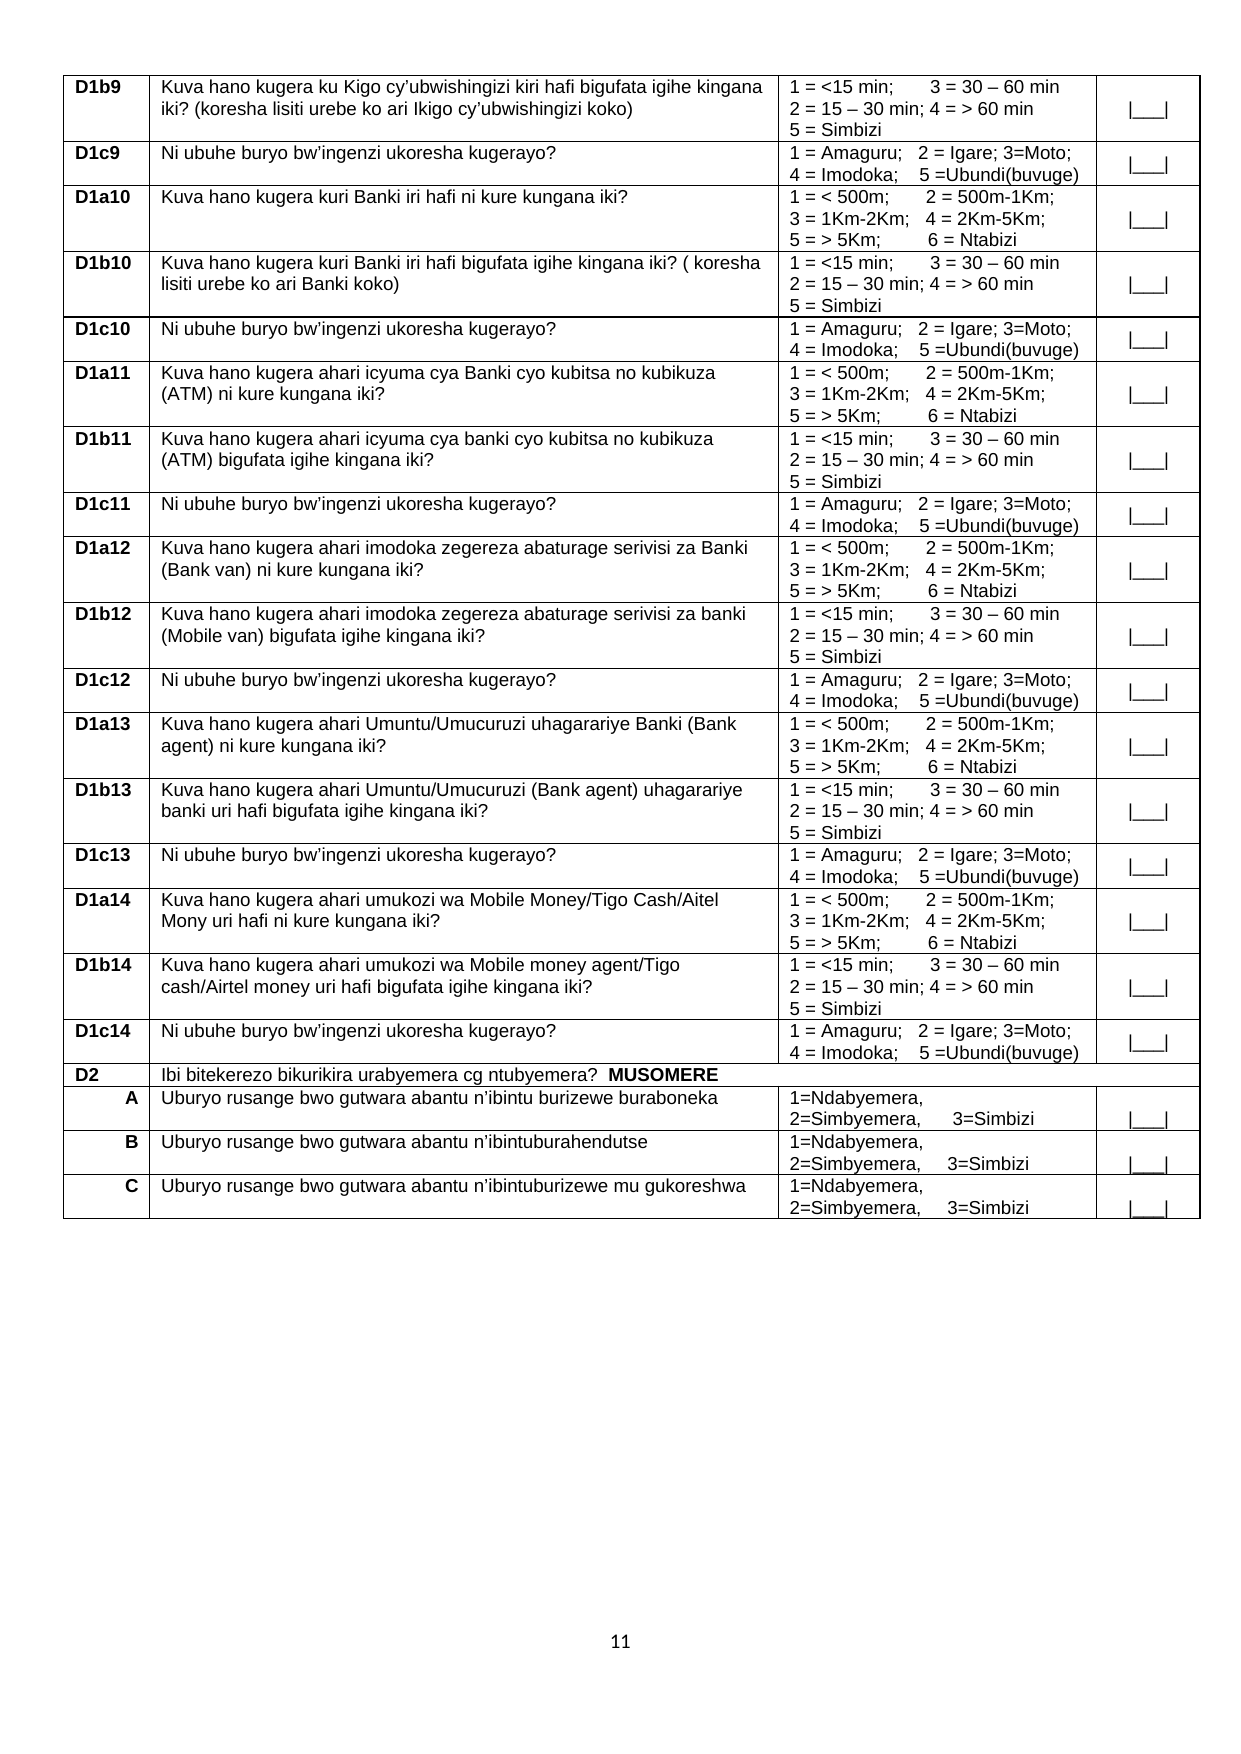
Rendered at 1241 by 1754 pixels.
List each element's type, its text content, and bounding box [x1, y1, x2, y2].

table_cell |___| [1097, 954, 1199, 1019]
table_cell |___| [1097, 889, 1199, 953]
table_cell Ni ubuhe buryo bw’ingenzi ukoresha kugerayo? [150, 493, 778, 536]
table_cell D1b9 [64, 76, 149, 141]
table_cell 1 = Amaguru; 2 = Igare; 3=Moto; 4 = Imodoka; 5 =Ubundi(buvuge) [779, 318, 1096, 361]
table_cell |___| [1097, 669, 1199, 712]
table_cell 1=Ndabyemera, 2=Simbyemera, 3=Simbizi [779, 1131, 1096, 1174]
table_cell Kuva hano kugera kuri Banki iri hafi bigufata igihe kingana iki? ( koresha lisiti urebe ko ari Banki koko) [150, 252, 778, 316]
table_cell Kuva hano kugera ahari icyuma cya Banki cyo kubitsa no kubikuza (ATM) ni kure kungana iki? [150, 362, 778, 426]
table_cell D1c11 [64, 493, 149, 536]
table_cell |___| [1097, 76, 1199, 141]
table_cell D1c9 [64, 142, 149, 185]
table_cell Ni ubuhe buryo bw’ingenzi ukoresha kugerayo? [150, 318, 778, 361]
table_cell 1 = Amaguru; 2 = Igare; 3=Moto; 4 = Imodoka; 5 =Ubundi(buvuge) [779, 142, 1096, 185]
table_cell 1 = < 500m; 2 = 500m-1Km; 3 = 1Km-2Km; 4 = 2Km-5Km; 5 = > 5Km; 6 = Ntabizi [779, 186, 1096, 251]
table_cell |___| [1097, 713, 1199, 777]
table_cell 1 = <15 min; 3 = 30 – 60 min 2 = 15 – 30 min; 4 = > 60 min 5 = Simbizi [779, 954, 1096, 1019]
table_cell 1=Ndabyemera, 2=Simbyemera, 3=Simbizi [779, 1175, 1096, 1218]
table_cell D2 [64, 1064, 149, 1086]
table_cell D1a10 [64, 186, 149, 251]
table_cell Kuva hano kugera kuri Banki iri hafi ni kure kungana iki? [150, 186, 778, 251]
table_cell 1 = <15 min; 3 = 30 – 60 min 2 = 15 – 30 min; 4 = > 60 min 5 = Simbizi [779, 252, 1096, 316]
table_cell 1 = < 500m; 2 = 500m-1Km; 3 = 1Km-2Km; 4 = 2Km-5Km; 5 = > 5Km; 6 = Ntabizi [779, 713, 1096, 777]
table_cell D1c13 [64, 844, 149, 887]
table_cell |___| [1097, 779, 1199, 843]
table_cell 1 = Amaguru; 2 = Igare; 3=Moto; 4 = Imodoka; 5 =Ubundi(buvuge) [779, 844, 1096, 887]
table_cell 1 = < 500m; 2 = 500m-1Km; 3 = 1Km-2Km; 4 = 2Km-5Km; 5 = > 5Km; 6 = Ntabizi [779, 362, 1096, 426]
table_cell Kuva hano kugera ahari Umuntu/Umucuruzi uhagarariye Banki (Bank agent) ni kure kungana iki? [150, 713, 778, 777]
table_cell Ni ubuhe buryo bw’ingenzi ukoresha kugerayo? [150, 844, 778, 887]
table_cell Kuva hano kugera ahari umukozi wa Mobile Money/Tigo Cash/Aitel Mony uri hafi ni kure kungana iki? [150, 889, 778, 953]
table_cell Kuva hano kugera ahari umukozi wa Mobile money agent/Tigo cash/Airtel money uri hafi bigufata igihe kingana iki? [150, 954, 778, 1019]
table_cell Ibi bitekerezo bikurikira urabyemera cg ntubyemera? MUSOMERE [150, 1064, 1199, 1086]
table_cell D1b11 [64, 427, 149, 492]
table_cell D1b14 [64, 954, 149, 1019]
table_cell D1c14 [64, 1020, 149, 1063]
table_cell |___| [1097, 318, 1199, 361]
table_cell D1a13 [64, 713, 149, 777]
table_cell |___| [1097, 252, 1199, 316]
table_cell |___| [1097, 493, 1199, 536]
table_cell |___| [1097, 142, 1199, 185]
table_cell D1c10 [64, 318, 149, 361]
table_cell Uburyo rusange bwo gutwara abantu n’ibintuburizewe mu gukoreshwa [150, 1175, 778, 1218]
table_cell |___| [1097, 844, 1199, 887]
table_cell A [64, 1087, 149, 1130]
table_cell 1 = Amaguru; 2 = Igare; 3=Moto; 4 = Imodoka; 5 =Ubundi(buvuge) [779, 669, 1096, 712]
table_cell 1 = < 500m; 2 = 500m-1Km; 3 = 1Km-2Km; 4 = 2Km-5Km; 5 = > 5Km; 6 = Ntabizi [779, 889, 1096, 953]
table_cell |___| [1097, 1087, 1199, 1130]
table_cell D1b13 [64, 779, 149, 843]
table_cell Ni ubuhe buryo bw’ingenzi ukoresha kugerayo? [150, 142, 778, 185]
table_cell D1a12 [64, 537, 149, 602]
table_cell |___| [1097, 427, 1199, 492]
table_cell 1 = Amaguru; 2 = Igare; 3=Moto; 4 = Imodoka; 5 =Ubundi(buvuge) [779, 493, 1096, 536]
table_cell Ni ubuhe buryo bw’ingenzi ukoresha kugerayo? [150, 1020, 778, 1063]
table_cell D1b10 [64, 252, 149, 316]
table_cell Uburyo rusange bwo gutwara abantu n’ibintu burizewe buraboneka [150, 1087, 778, 1130]
table_cell |___| [1097, 1131, 1199, 1174]
table_cell |___| [1097, 1175, 1199, 1218]
table_cell 1 = <15 min; 3 = 30 – 60 min 2 = 15 – 30 min; 4 = > 60 min 5 = Simbizi [779, 76, 1096, 141]
table_cell Ni ubuhe buryo bw’ingenzi ukoresha kugerayo? [150, 669, 778, 712]
table_cell Kuva hano kugera ku Kigo cy’ubwishingizi kiri hafi bigufata igihe kingana iki? (koresha lisiti urebe ko ari Ikigo cy’ubwishingizi koko) [150, 76, 778, 141]
table_cell |___| [1097, 537, 1199, 602]
table_cell D1a14 [64, 889, 149, 953]
table_cell Uburyo rusange bwo gutwara abantu n’ibintuburahendutse [150, 1131, 778, 1174]
table_cell 1 = <15 min; 3 = 30 – 60 min 2 = 15 – 30 min; 4 = > 60 min 5 = Simbizi [779, 427, 1096, 492]
table_cell Kuva hano kugera ahari Umuntu/Umucuruzi (Bank agent) uhagarariye banki uri hafi bigufata igihe kingana iki? [150, 779, 778, 843]
table_cell D1a11 [64, 362, 149, 426]
table_cell |___| [1097, 1020, 1199, 1063]
table_cell |___| [1097, 362, 1199, 426]
table_cell 1 = <15 min; 3 = 30 – 60 min 2 = 15 – 30 min; 4 = > 60 min 5 = Simbizi [779, 779, 1096, 843]
table_cell 1 = < 500m; 2 = 500m-1Km; 3 = 1Km-2Km; 4 = 2Km-5Km; 5 = > 5Km; 6 = Ntabizi [779, 537, 1096, 602]
table_cell Kuva hano kugera ahari imodoka zegereza abaturage serivisi za banki (Mobile van) bigufata igihe kingana iki? [150, 603, 778, 668]
table_cell B [64, 1131, 149, 1174]
table_cell C [64, 1175, 149, 1218]
table_cell 1=Ndabyemera, 2=Simbyemera, 3=Simbizi [779, 1087, 1096, 1130]
table_cell |___| [1097, 186, 1199, 251]
table_cell |___| [1097, 603, 1199, 668]
table_cell Kuva hano kugera ahari icyuma cya banki cyo kubitsa no kubikuza (ATM) bigufata igihe kingana iki? [150, 427, 778, 492]
table_cell Kuva hano kugera ahari imodoka zegereza abaturage serivisi za Banki (Bank van) ni kure kungana iki? [150, 537, 778, 602]
table_cell 1 = <15 min; 3 = 30 – 60 min 2 = 15 – 30 min; 4 = > 60 min 5 = Simbizi [779, 603, 1096, 668]
table_cell D1b12 [64, 603, 149, 668]
table_cell 1 = Amaguru; 2 = Igare; 3=Moto; 4 = Imodoka; 5 =Ubundi(buvuge) [779, 1020, 1096, 1063]
table_cell D1c12 [64, 669, 149, 712]
